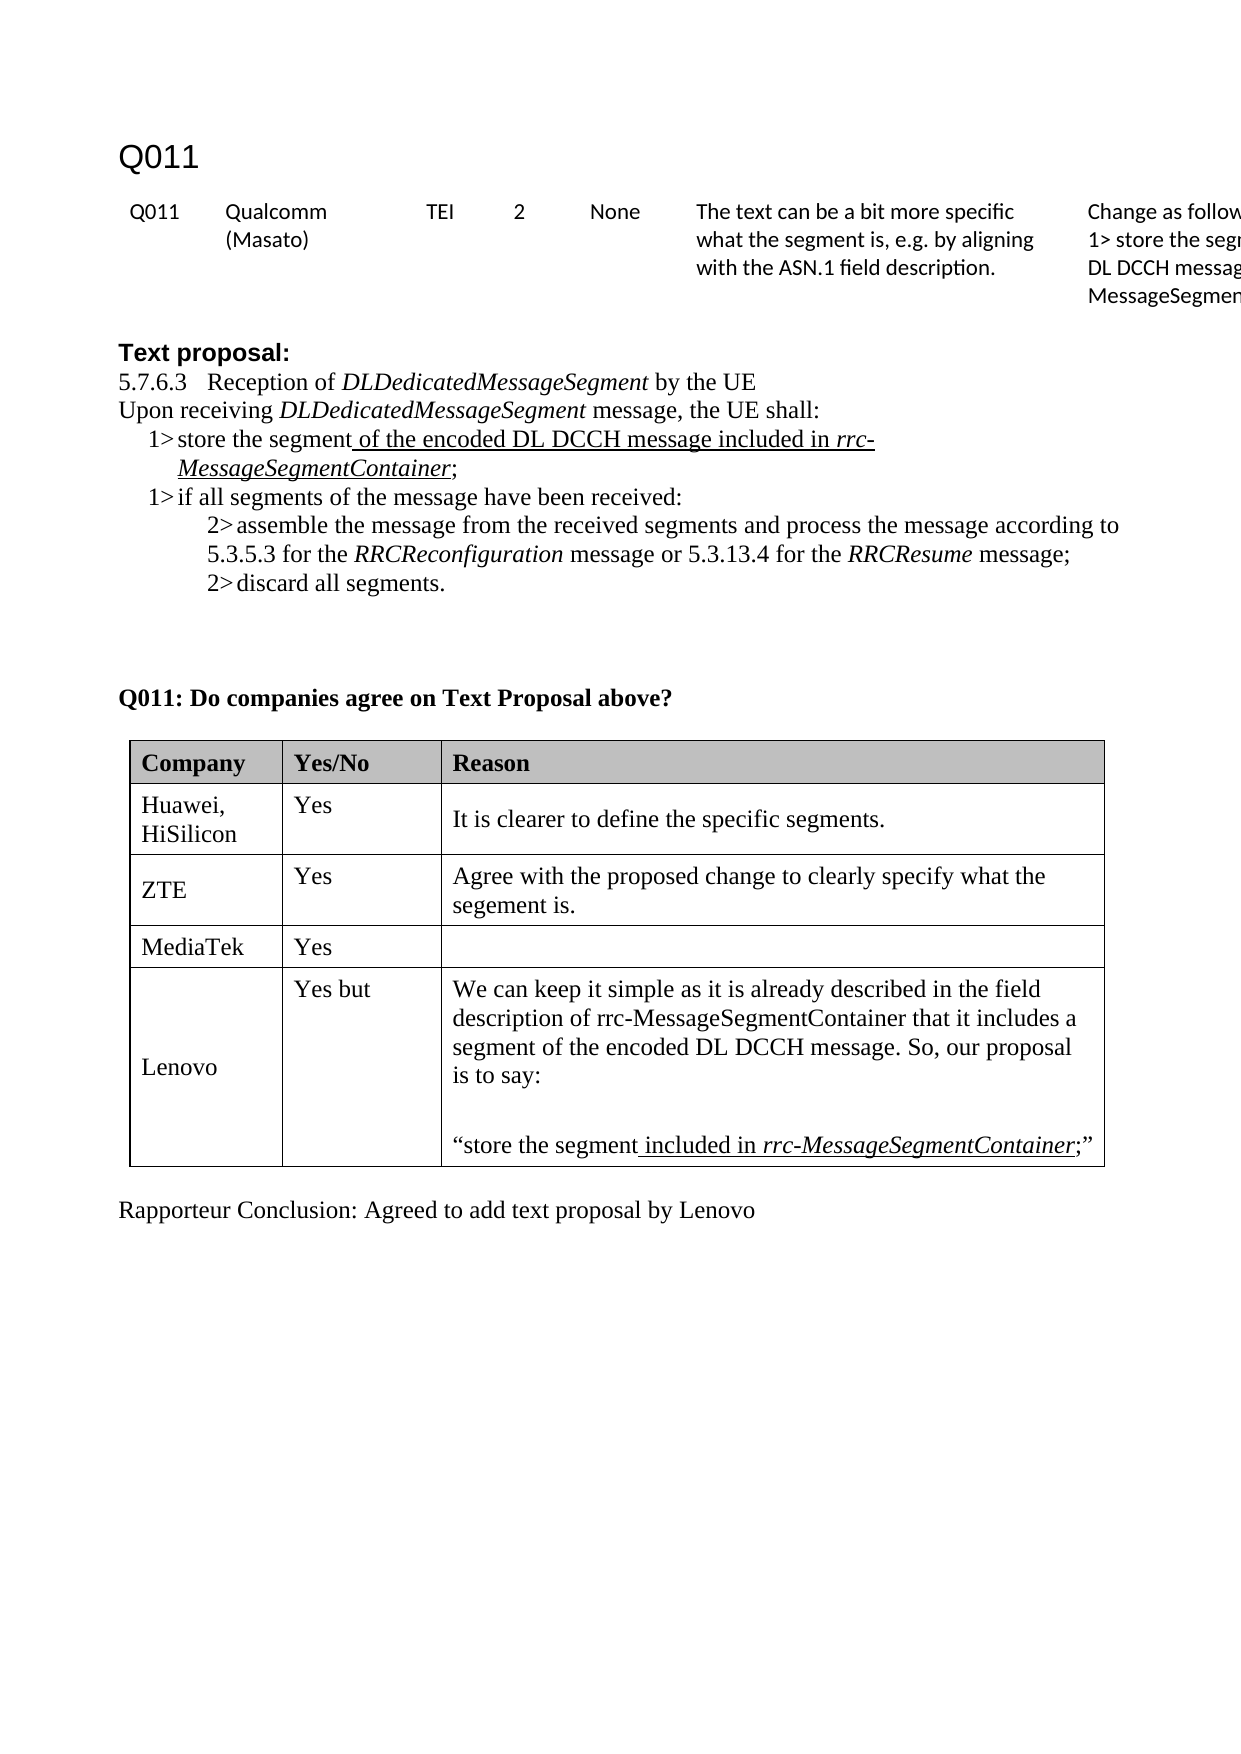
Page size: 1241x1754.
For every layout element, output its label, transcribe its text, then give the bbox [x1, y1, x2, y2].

table_header The text can be a bit more specific what the segment is, e.g. by aligning with the ASN.1 field description. [685, 197, 1076, 309]
table_cell It is clearer to define the specific segments. [442, 784, 1104, 854]
table_cell Yes [283, 926, 441, 967]
table_header 2 [493, 197, 545, 309]
table_cell Yes but [283, 968, 441, 1166]
table_header Q011 [118, 197, 214, 309]
table_header Reason [442, 741, 1104, 783]
text Text proposal: [118, 338, 1122, 367]
table_cell Huawei, HiSilicon [131, 784, 282, 854]
text 5.7.6.3 Reception of DLDedicatedMessageSegment by the UE [118, 367, 1122, 395]
table_cell Yes [283, 855, 441, 925]
table_cell [442, 926, 1104, 967]
text 1> if all segments of the message have been received: [148, 482, 1122, 510]
table_header Change as follows. 1> store the segment of the encoded DL DCCH message included in rrc-MessageSegmentContainer: [1076, 197, 1240, 309]
text 1> store the segment of the encoded DL DCCH message included in rrc-MessageSegmentContainer; [148, 424, 1122, 482]
table_cell We can keep it simple as it is already described in the field description of rrc-MessageSegmentContainer that it includes a segment of the encoded DL DCCH message. So, our proposal is to say: “store the segment included in rrc-MessageSegmentContainer;” [442, 968, 1104, 1166]
table_cell MediaTek [131, 926, 282, 967]
table_cell Lenovo [131, 968, 282, 1166]
subtitle Q011 [118, 137, 1122, 175]
text 2> discard all segments. [207, 568, 1122, 597]
table_cell Yes [283, 784, 441, 854]
table_header None [545, 197, 685, 309]
table_header Company [131, 741, 282, 783]
text 2> assemble the message from the received segments and process the message according to 5.3.5.3 for the RRCReconfiguration message or 5.3.13.4 for the RRCResume message; [207, 510, 1122, 568]
table_header Yes/No [283, 741, 441, 783]
table_cell Agree with the proposed change to clearly specify what the segement is. [442, 855, 1104, 925]
table_cell ZTE [131, 855, 282, 925]
text Upon receiving DLDedicatedMessageSegment message, the UE shall: [118, 395, 1122, 424]
table_header Qualcomm (Masato) [214, 197, 387, 309]
table_header TEI [387, 197, 493, 309]
text Rapporteur Conclusion: Agreed to add text proposal by Lenovo [118, 1195, 1122, 1224]
text Q011: Do companies agree on Text Proposal above? [118, 683, 1122, 712]
